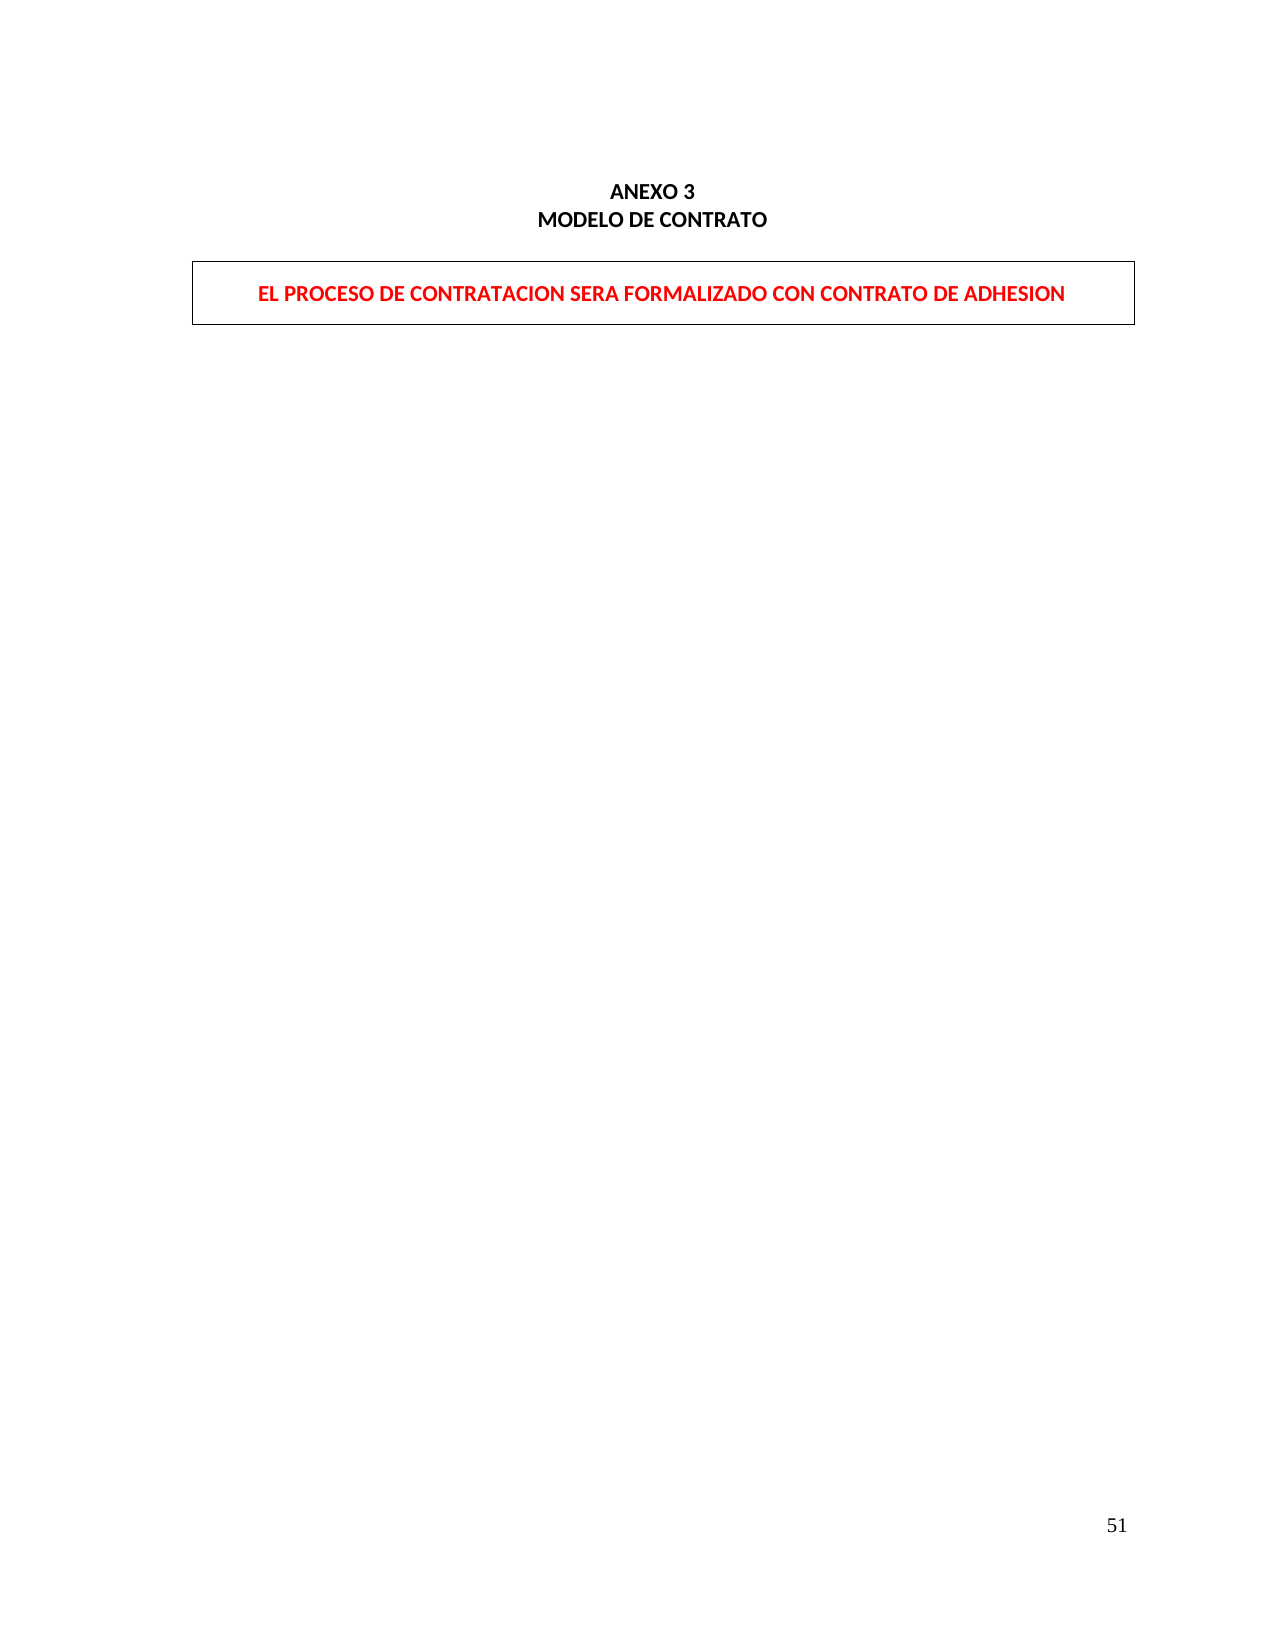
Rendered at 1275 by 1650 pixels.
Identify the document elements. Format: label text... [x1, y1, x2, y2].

text MODELO DE CONTRATO [177, 205, 1127, 233]
text ANEXO 3 [177, 177, 1127, 205]
table_header EL PROCESO DE CONTRATACION SERA FORMALIZADO CON CONTRATO DE ADHESION [193, 262, 1134, 323]
